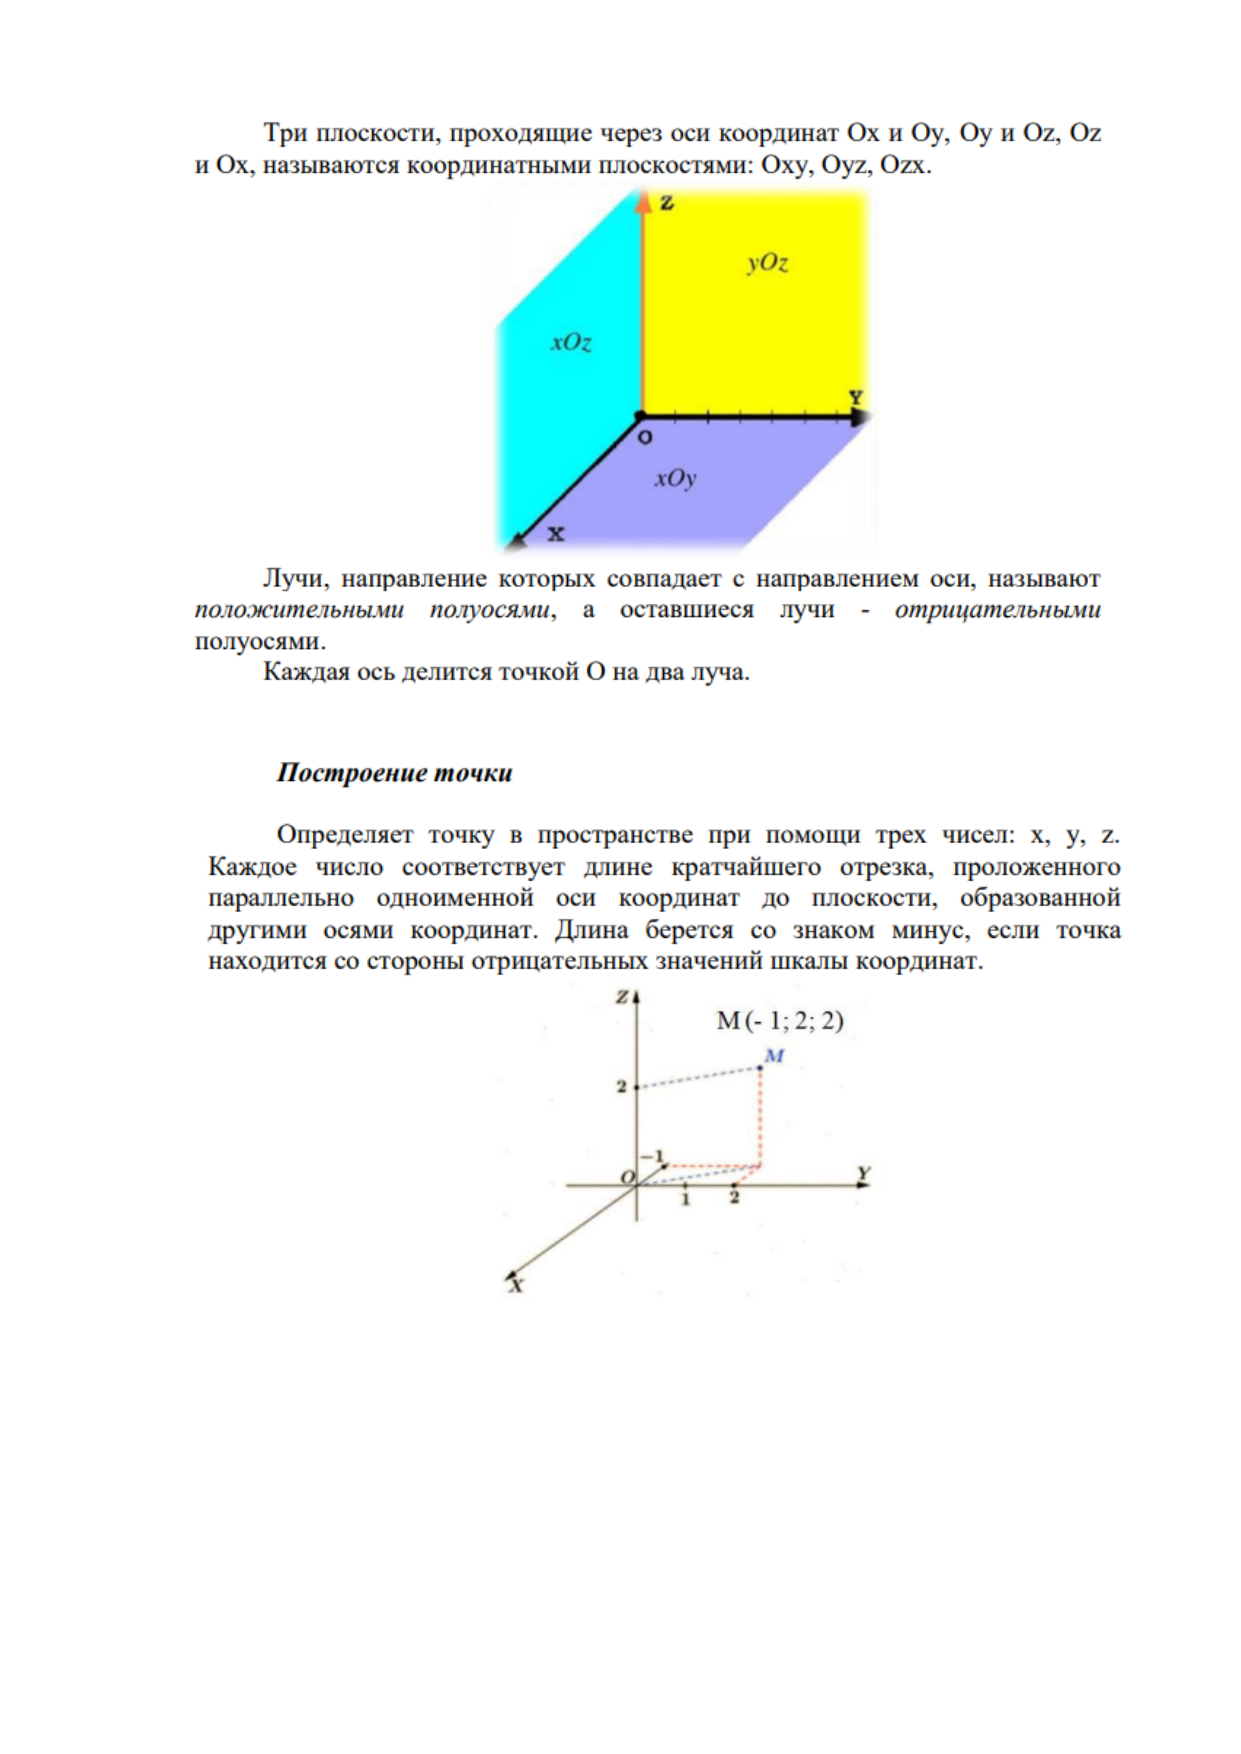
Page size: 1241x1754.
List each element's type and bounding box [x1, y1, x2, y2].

picture [177, 118, 1152, 718]
picture [177, 736, 1152, 1305]
